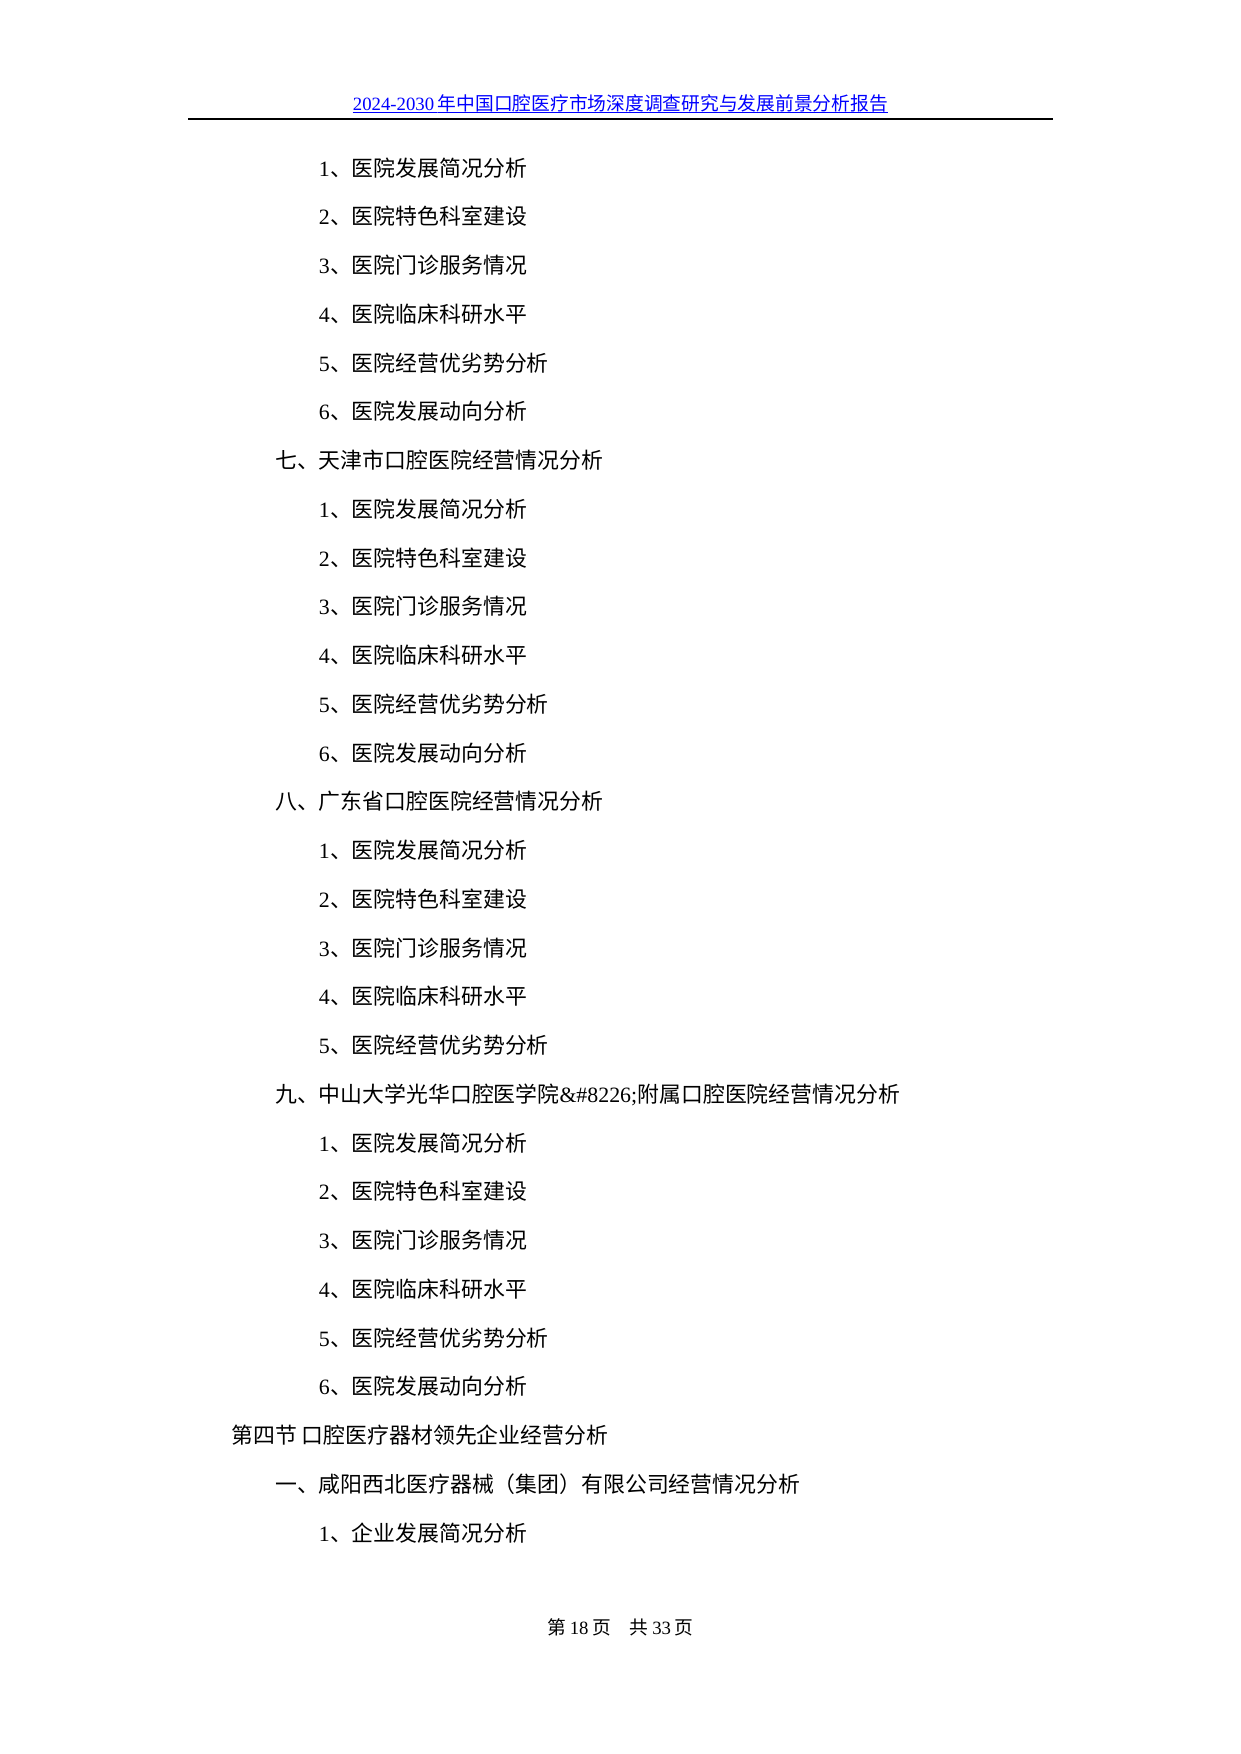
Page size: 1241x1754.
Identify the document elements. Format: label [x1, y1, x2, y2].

text [187, 150, 1053, 1548]
